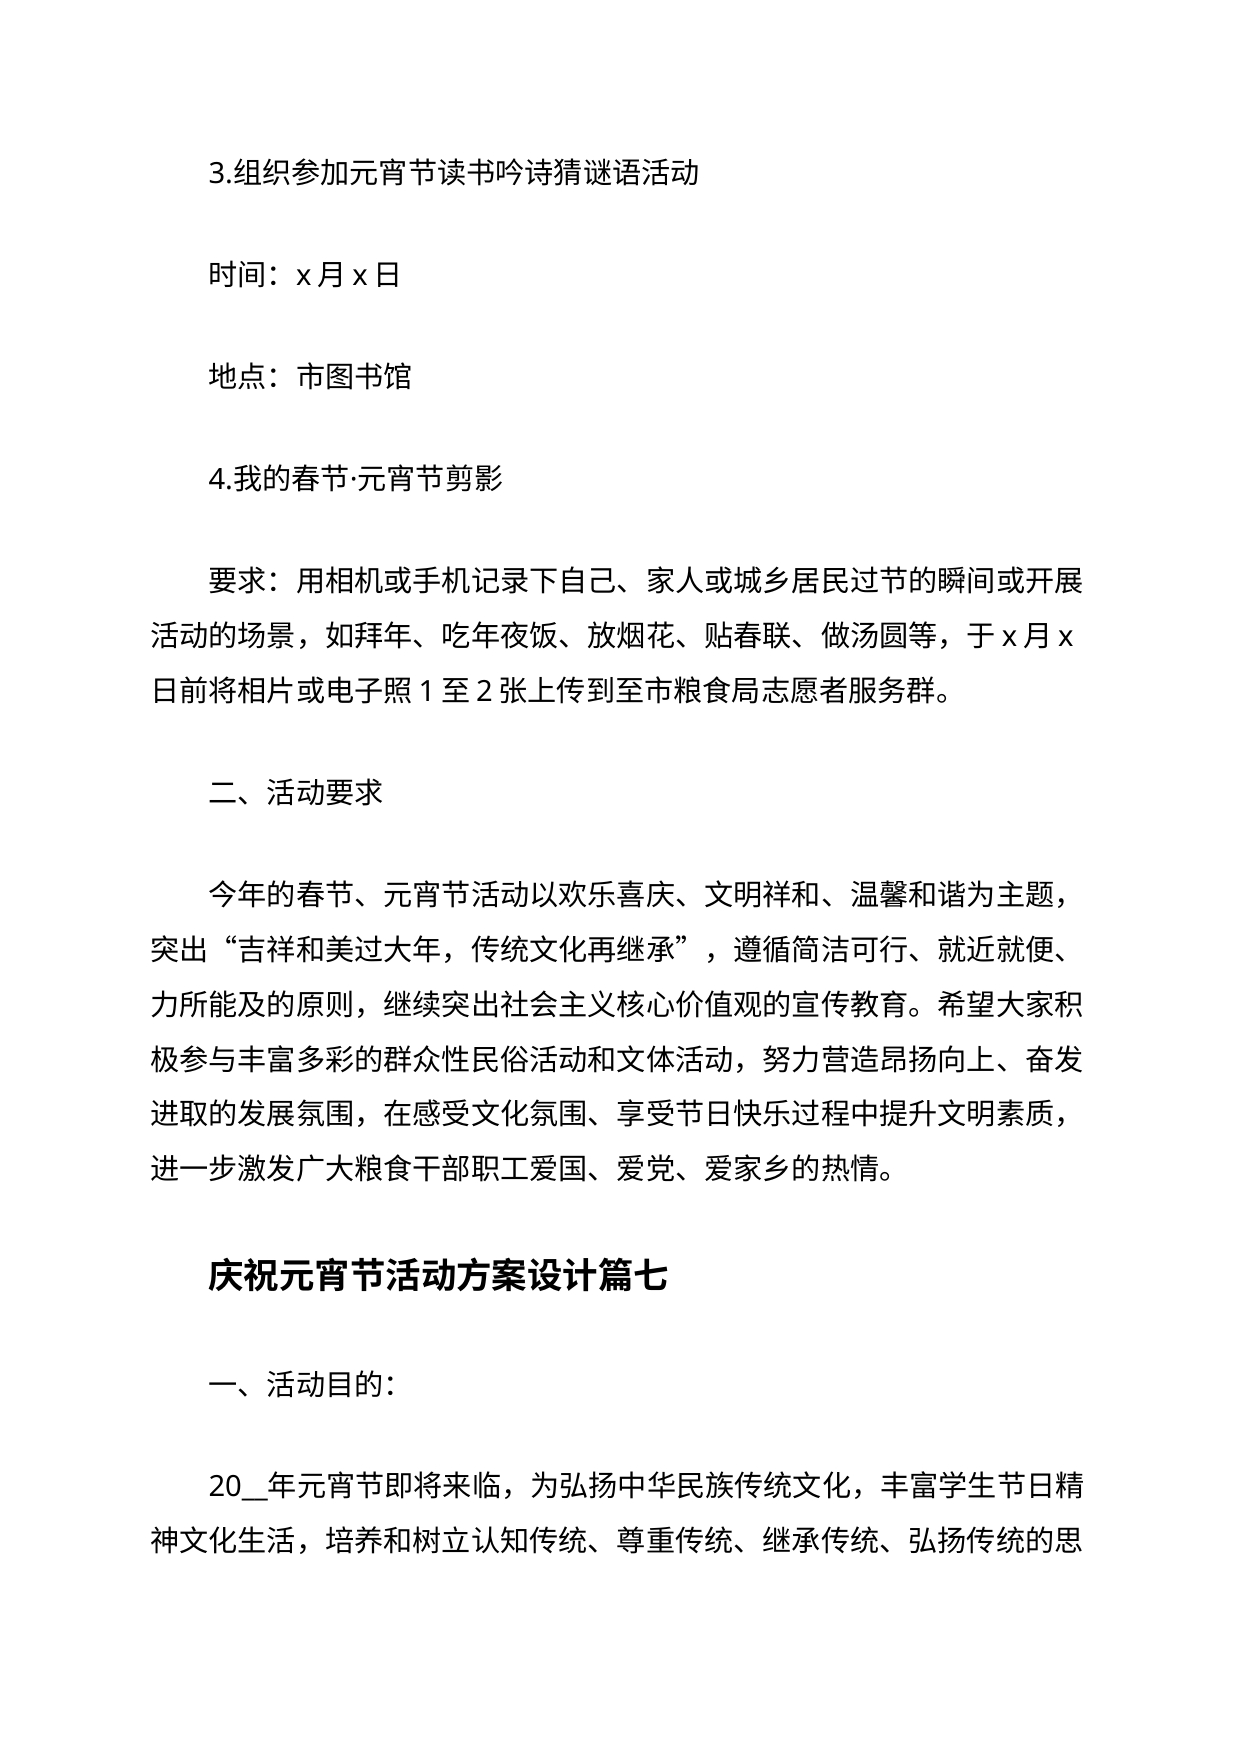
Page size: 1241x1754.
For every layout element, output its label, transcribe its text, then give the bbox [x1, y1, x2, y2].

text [150, 1463, 1090, 1560]
text 时间：x月x日 [150, 252, 1090, 294]
text 一、活动目的： [150, 1361, 1090, 1403]
text 今年的春节、元宵节活动以欢乐喜庆、文明祥和、温馨和谐为主题，突出“吉祥和美过大年，传统文化再继承”，遵循简洁可行、就近就便、力所能及的原则，继续突出社会主义核心价值观的宣传教育。希望大家积极参与丰富多彩的群众性民俗活动和文体活动，努力营造昂扬向上、奋发进取的发展氛围，在感受文化氛围、享受节日快乐过程中提升文明素质，进一步激发广大粮食干部职工爱国、爱党、爱家乡的热情。 [150, 871, 1090, 1188]
text 二、活动要求 [150, 769, 1090, 812]
text 庆祝元宵节活动方案设计篇七 [150, 1248, 1090, 1299]
text 地点：市图书馆 [150, 354, 1090, 396]
text 3.组织参加元宵节读书吟诗猜谜语活动 [150, 150, 1090, 192]
text 4.我的春节·元宵节剪影 [150, 456, 1090, 498]
text 要求：用相机或手机记录下自己、家人或城乡居民过节的瞬间或开展活动的场景，如拜年、吃年夜饭、放烟花、贴春联、做汤圆等，于x月x日前将相片或电子照1至2张上传到至市粮食局志愿者服务群。 [150, 558, 1090, 710]
